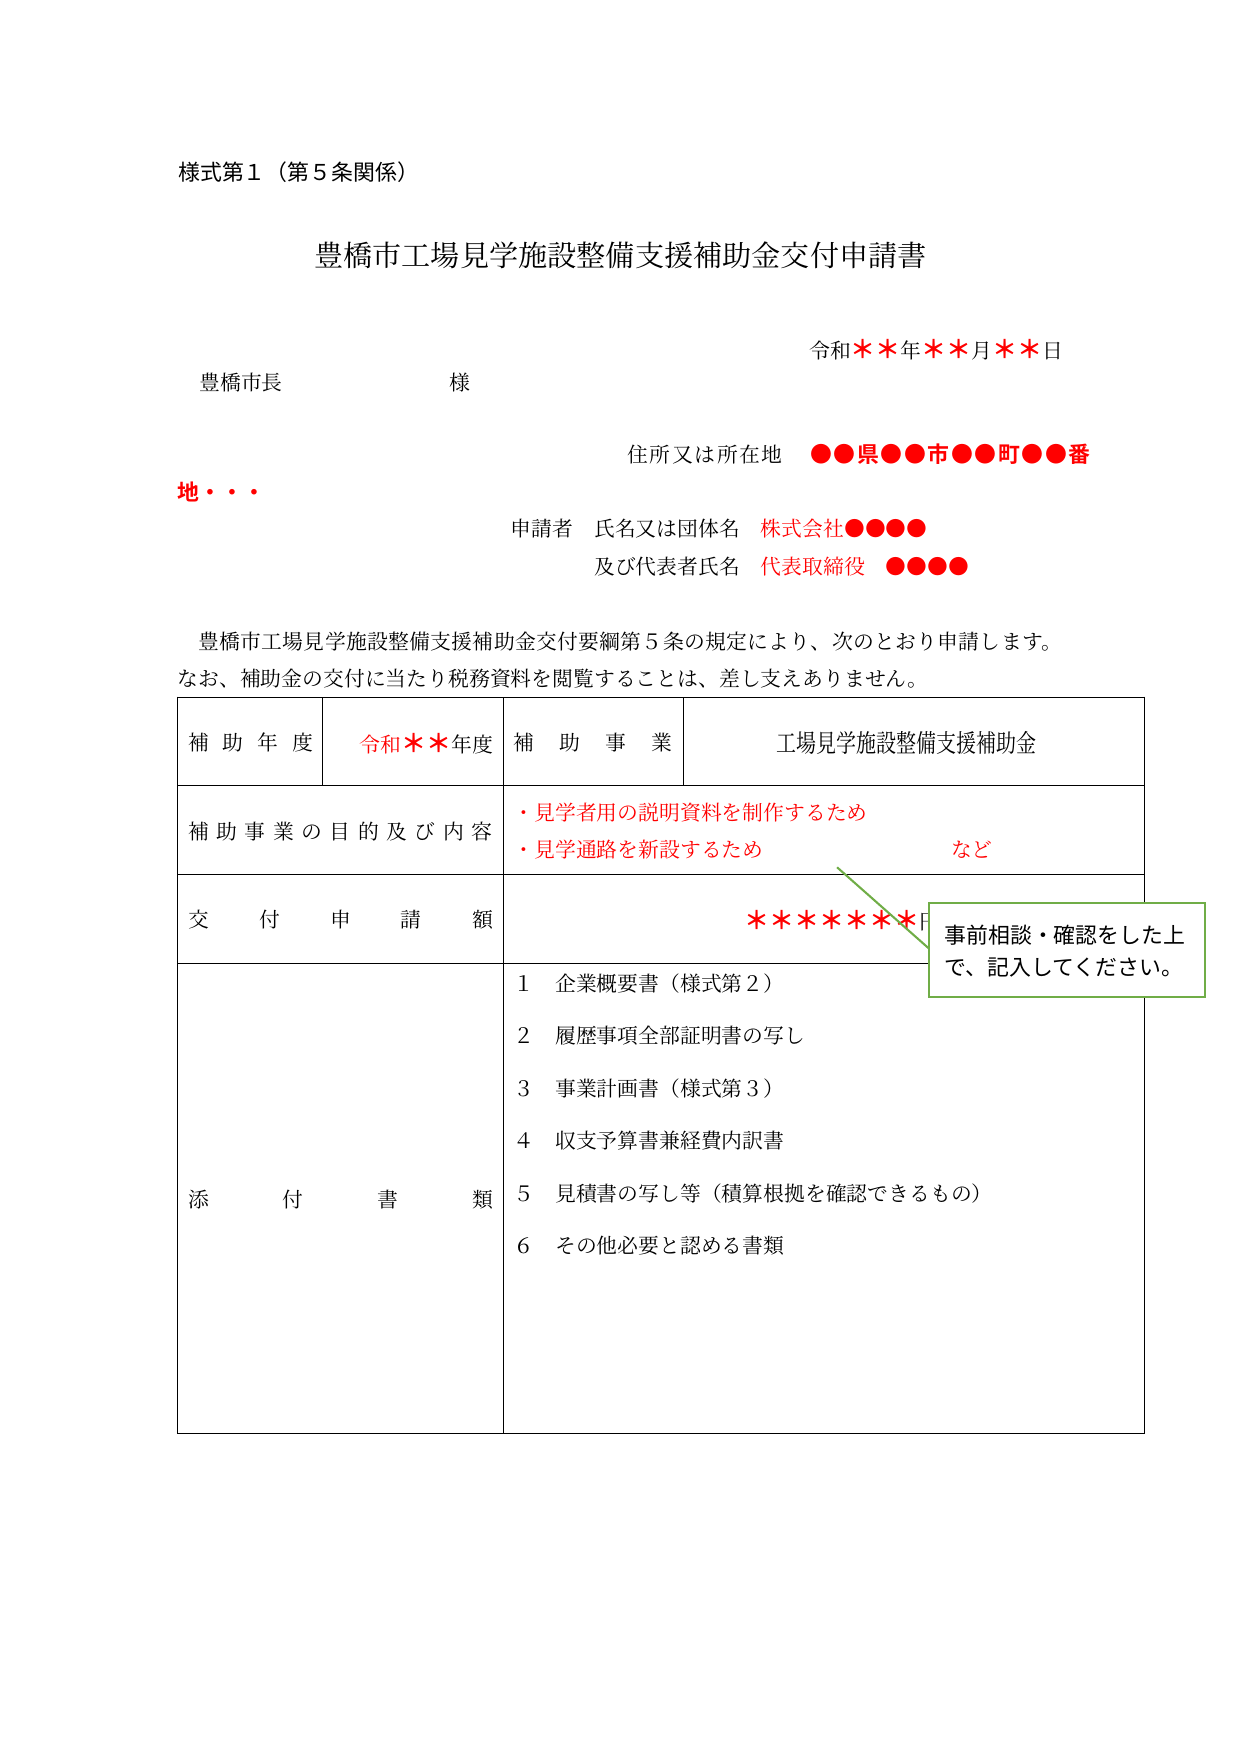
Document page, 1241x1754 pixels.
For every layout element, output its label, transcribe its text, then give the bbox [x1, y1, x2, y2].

text 豊橋市長 様 [199, 367, 1063, 397]
table_cell 添付書類 [178, 964, 503, 1433]
table_header 補助年度 [178, 698, 322, 785]
text 申請者 氏名又は団体名 株式会社●●●● [177, 509, 1063, 547]
table_cell 補助事業の目的及び内容 [178, 786, 503, 874]
table_header 工場見学施設整備支援補助金 [684, 698, 1144, 785]
table_cell ・見学者用の説明資料を制作するため ・見学通路を新設するため など [504, 786, 1144, 874]
table_cell １ 企業概要書（様式第２） ２ 履歴事項全部証明書の写し ３ 事業計画書（様式第３） ４ 収支予算書兼経費内訳書 ５ 見積書の写し等（積算根拠を確認できるもの） ６ その他必要と認める書類 [504, 964, 1144, 1433]
text 住所又は所在地 ●●県●●市●●町●●番地・・・ [177, 434, 1092, 509]
table_header 令和＊＊年度 [323, 698, 503, 785]
table_cell ＊＊＊＊＊＊＊円 [849, 875, 1144, 945]
text 及び代表者氏名 代表取締役 ●●●● [177, 547, 1092, 584]
table_cell 交付申請額 [178, 875, 503, 963]
text 豊橋市工場見学施設整備支援補助金交付要綱第５条の規定により、次のとおり申請します。なお、補助金の交付に当たり税務資料を閲覧することは、差し支えありません。 [177, 622, 1063, 697]
text 令和＊＊年＊＊月＊＊日 [177, 329, 1063, 367]
table_cell ＊＊＊＊＊＊＊円 [504, 875, 928, 963]
text 豊橋市工場見学施設整備支援補助金交付申請書 [177, 217, 1063, 292]
table_header 補助事業 [504, 698, 683, 785]
